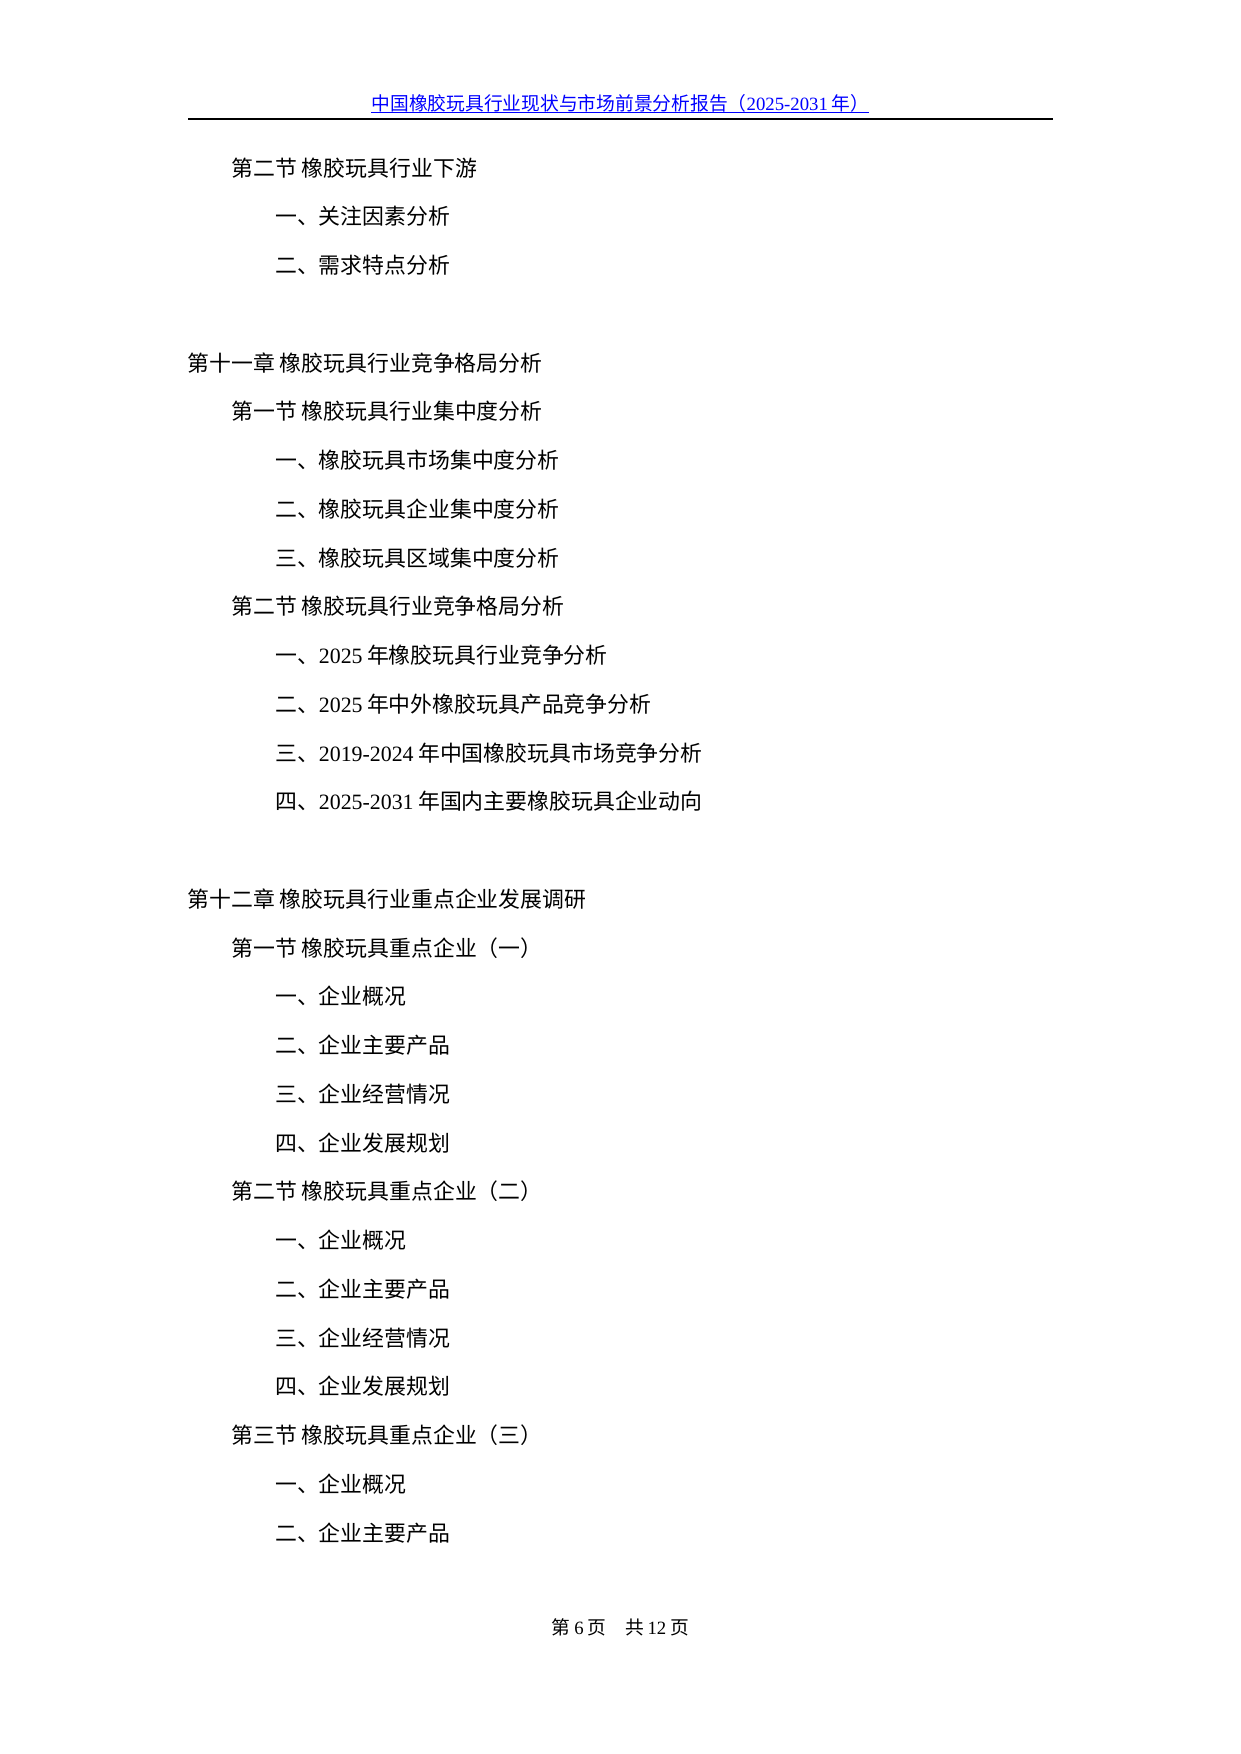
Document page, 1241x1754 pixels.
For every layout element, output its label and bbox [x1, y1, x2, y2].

text [187, 150, 1053, 1548]
